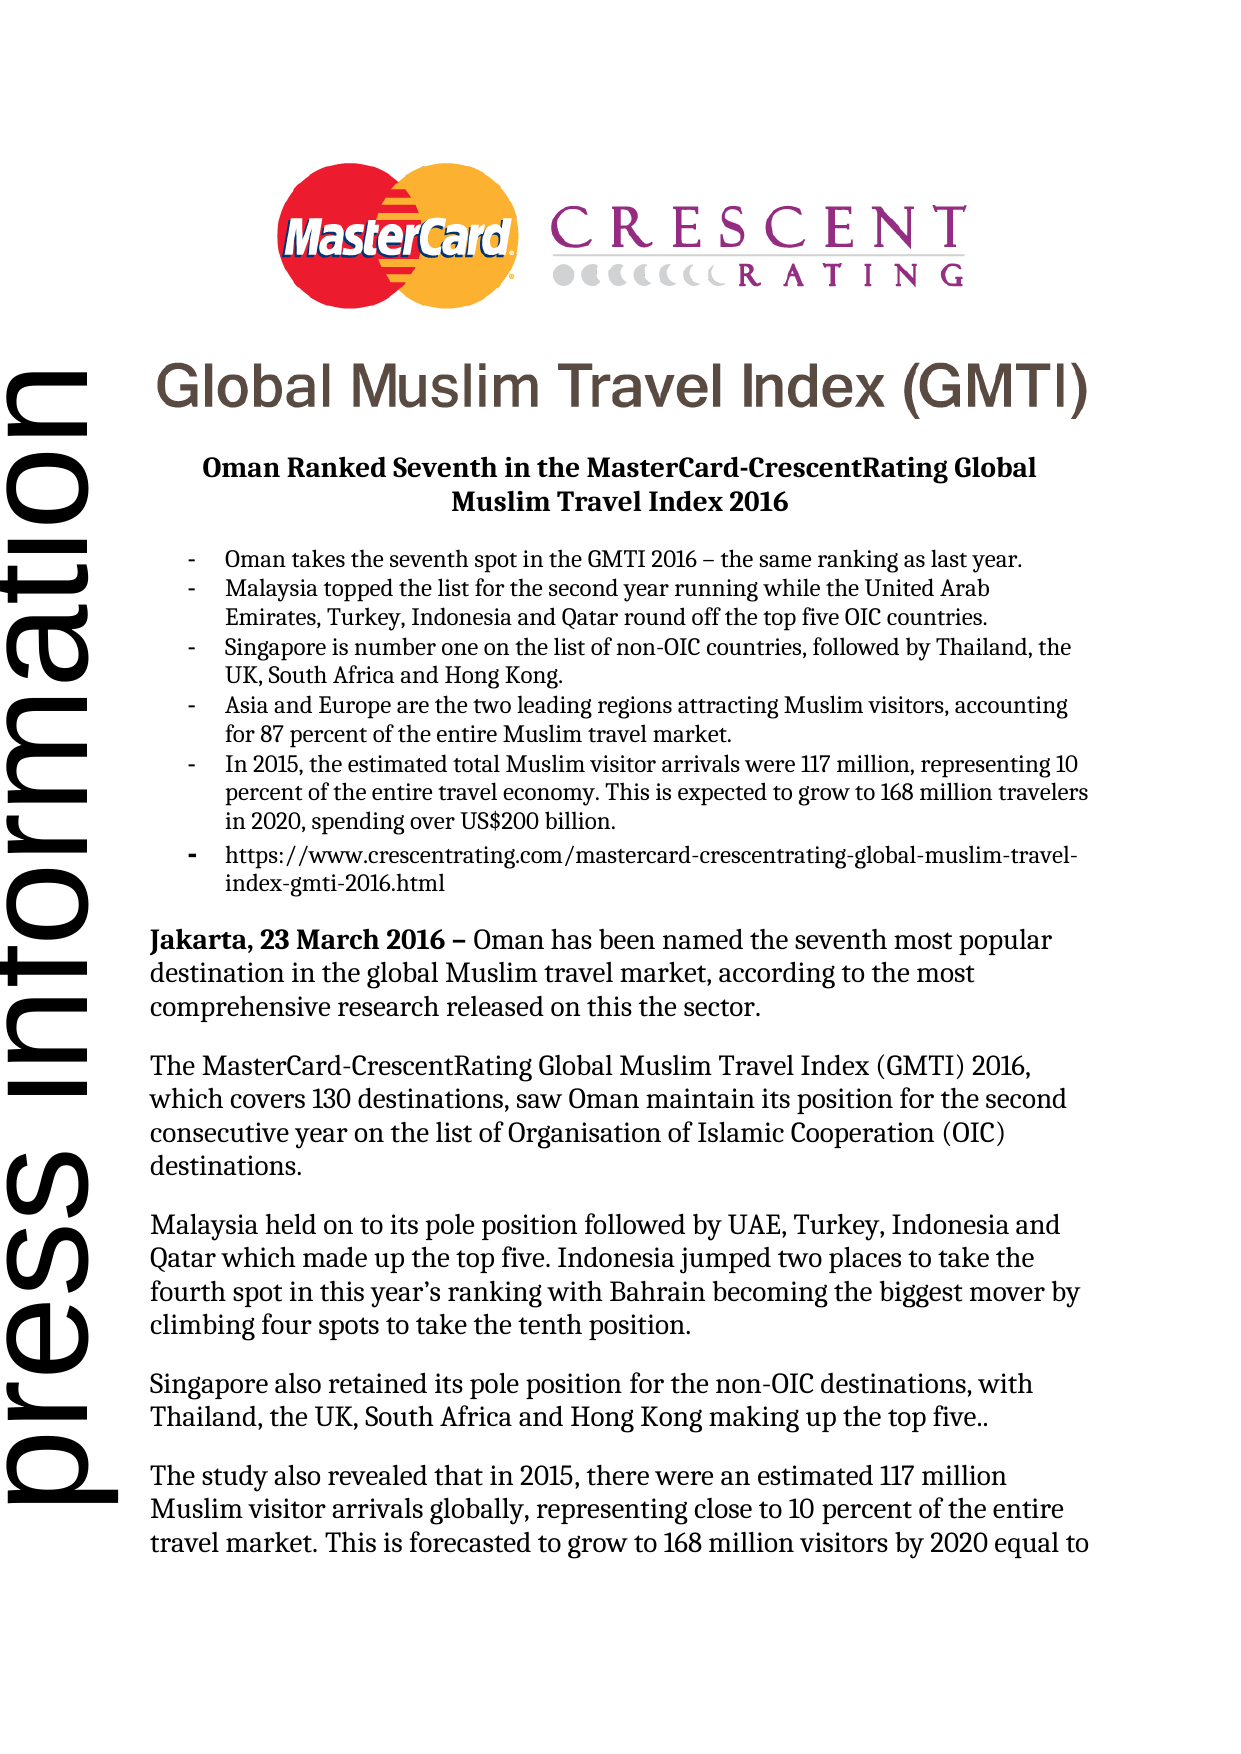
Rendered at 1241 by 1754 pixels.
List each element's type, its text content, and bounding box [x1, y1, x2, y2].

list Asia and Europe are the two leading regions attracting Muslim visitors, accounting for 87 percent of the entire Muslim travel market. [187, 690, 1090, 748]
text The MasterCard-CrescentRating Global Muslim Travel Index (GMTI) 2016, which covers 130 destinations, saw Oman maintain its position for the second consecutive year on the list of Organisation of Islamic Cooperation (OIC) destinations. [302, 1049, 1090, 1183]
list Oman takes the seventh spot in the GMTI 2016 – the same ranking as last year. [187, 543, 1090, 573]
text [150, 1459, 1090, 1560]
text Malaysia held on to its pole position followed by UAE, Turkey, Indonesia and Qatar which made up the top five. Indonesia jumped two places to take the fourth spot in this year’s ranking with Bahrain becoming the biggest mover by climbing four spots to take the tenth position. [150, 1208, 1090, 1342]
list Malaysia topped the list for the second year running while the United Arab Emirates, Turkey, Indonesia and Qatar round off the top five OIC countries. [187, 573, 1090, 632]
text Jakarta, 23 March 2016 – Oman has been named the seventh most popular destination in the global Muslim travel market, according to the most comprehensive research released on this the sector. [150, 923, 1090, 1024]
text Singapore also retained its pole position for the non-OIC destinations, with Thailand, the UK, South Africa and Hong Kong making up the top five.. [150, 1367, 1090, 1434]
list https://www.crescentrating.com/mastercard-crescentrating-global-muslim-travel-index-gmti-2016.html [187, 836, 1090, 898]
list In 2015, the estimated total Muslim visitor arrivals were 117 million, representing 10 percent of the entire travel economy. This is expected to grow to 168 million travelers in 2020, spending over US$200 billion. [187, 748, 1090, 836]
picture [150, 150, 1091, 427]
list Singapore is number one on the list of non-OIC countries, followed by Thailand, the UK, South Africa and Hong Kong. [187, 632, 1090, 690]
text Oman Ranked Seventh in the MasterCard-CrescentRating Global Muslim Travel Index 2016 [150, 451, 1090, 518]
